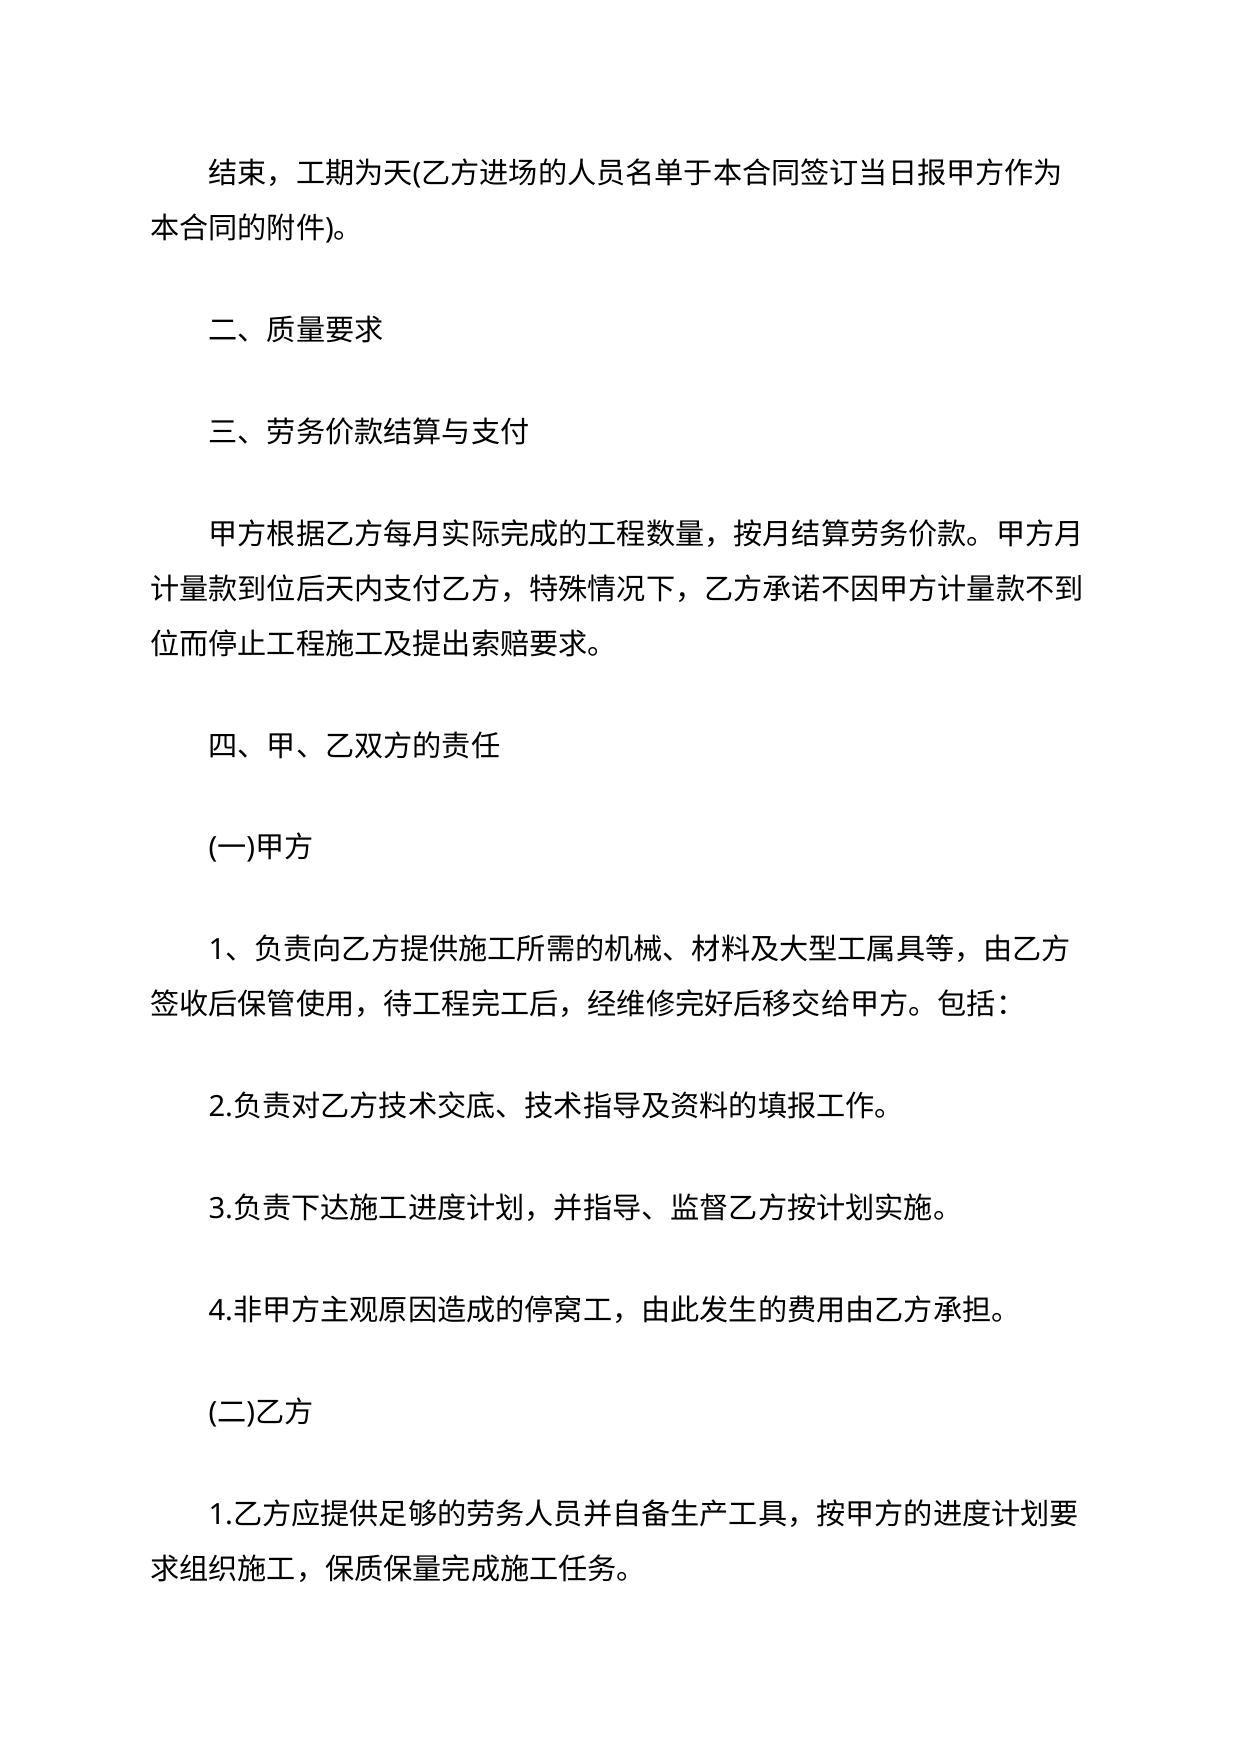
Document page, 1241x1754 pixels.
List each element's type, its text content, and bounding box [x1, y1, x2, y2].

text 三、劳务价款结算与支付 [150, 409, 1090, 451]
text 1.乙方应提供足够的劳务人员并自备生产工具，按甲方的进度计划要求组织施工，保质保量完成施工任务。 [150, 1491, 1090, 1588]
text (一)甲方 [150, 824, 1090, 866]
text 2.负责对乙方技术交底、技术指导及资料的填报工作。 [150, 1083, 1090, 1125]
text (二)乙方 [150, 1388, 1090, 1431]
text 1、负责向乙方提供施工所需的机械、材料及大型工属具等，由乙方签收后保管使用，待工程完工后，经维修完好后移交给甲方。包括： [150, 926, 1090, 1023]
text 结束，工期为天(乙方进场的人员名单于本合同签订当日报甲方作为本合同的附件)。 [150, 150, 1090, 247]
text 四、甲、乙双方的责任 [150, 722, 1090, 764]
text 甲方根据乙方每月实际完成的工程数量，按月结算劳务价款。甲方月计量款到位后天内支付乙方，特殊情况下，乙方承诺不因甲方计量款不到位而停止工程施工及提出索赔要求。 [150, 511, 1090, 663]
text 二、质量要求 [150, 307, 1090, 349]
text 3.负责下达施工进度计划，并指导、监督乙方按计划实施。 [150, 1184, 1090, 1227]
text 4.非甲方主观原因造成的停窝工，由此发生的费用由乙方承担。 [150, 1287, 1090, 1329]
